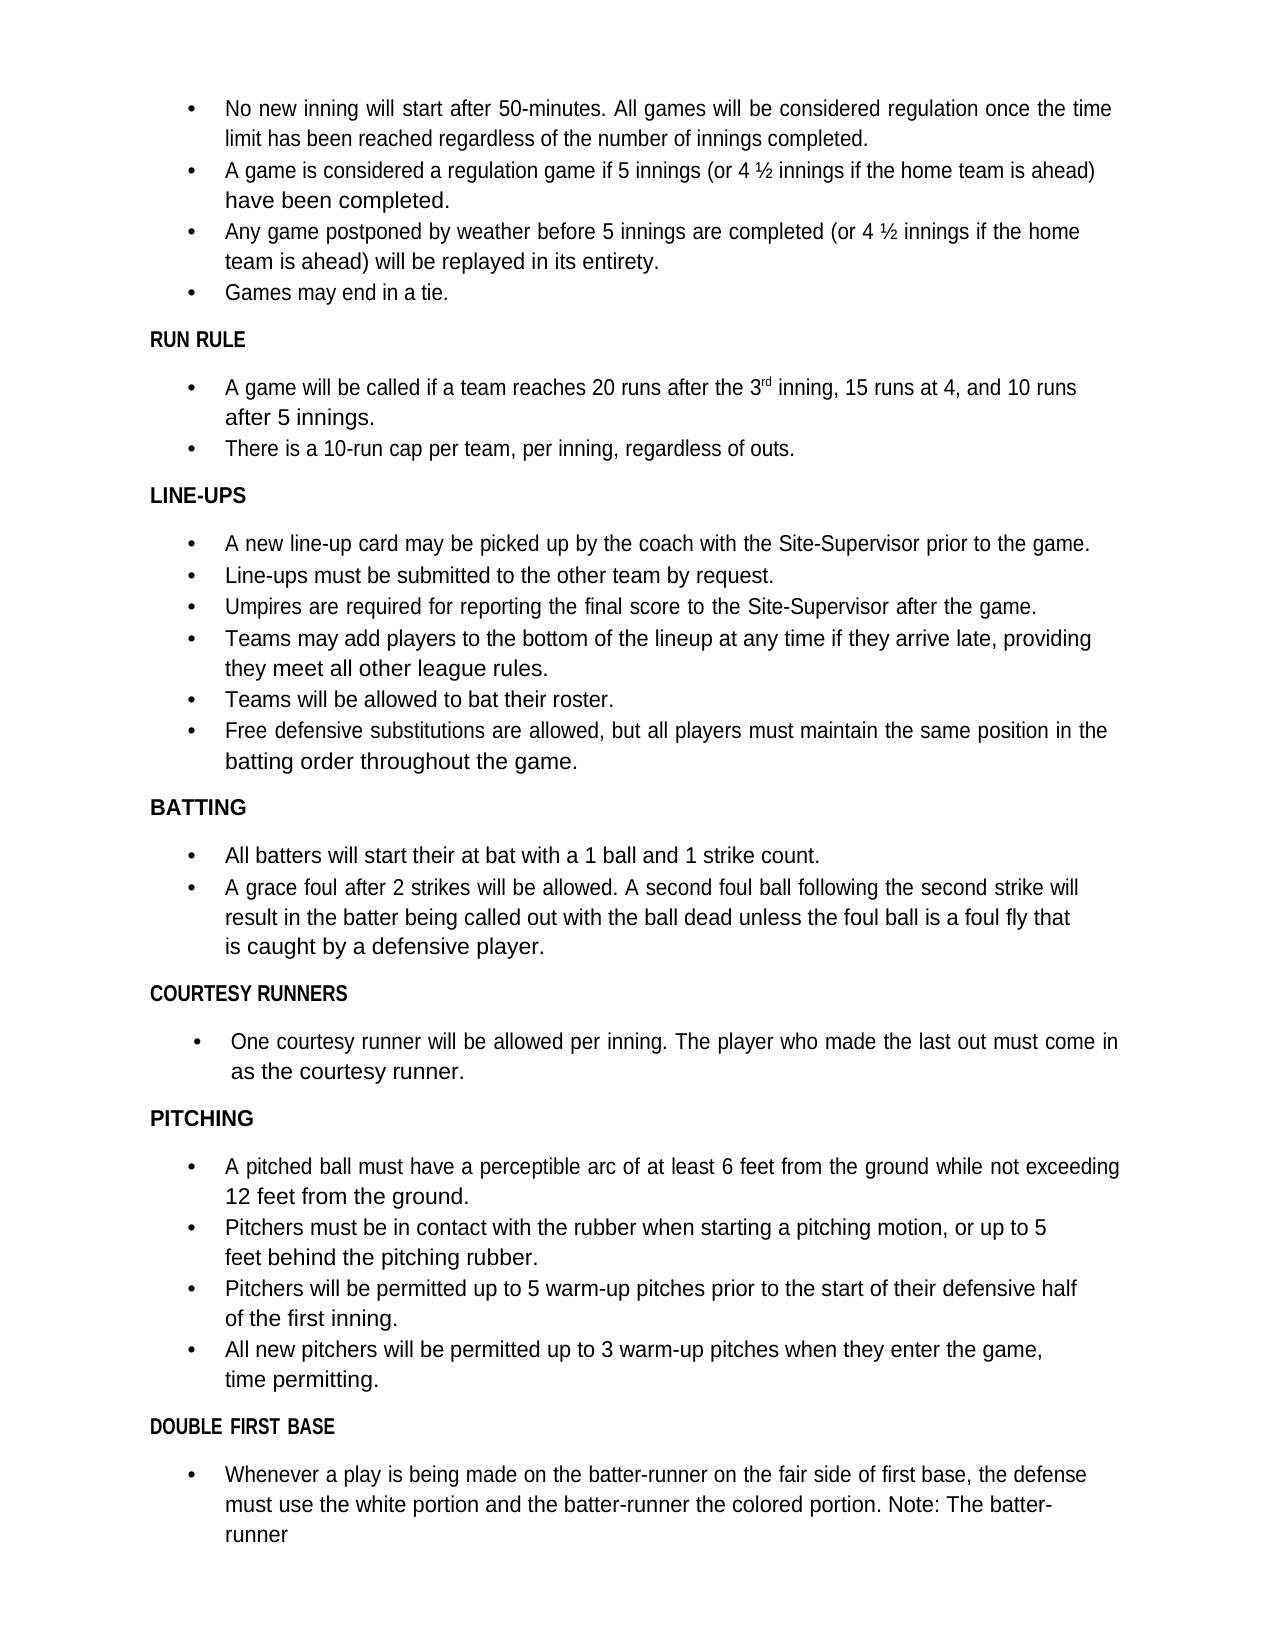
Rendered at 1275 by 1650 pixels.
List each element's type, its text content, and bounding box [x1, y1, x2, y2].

list Teams will be allowed to bat their roster. [187, 686, 1137, 712]
subtitle RUN RULE [150, 326, 1137, 352]
list Pitchers must be in contact with the rubber when starting a pitching motion, or up to 5 feet behind the pitching rubber. [187, 1214, 1077, 1270]
list A game will be called if a team reaches 20 runs after the 3rd inning, 15 runs at 4, and 10 runs after 5 innings. [187, 374, 1081, 431]
list Whenever a play is being made on the batter-runner on the fair side of first base, the defense must use the white portion and the batter-runner the colored portion. Note: The batter-runner [187, 1461, 1112, 1548]
subtitle PITCHING [150, 1105, 1137, 1131]
list A pitched ball must have a perceptible arc of at least 6 feet from the ground while not exceeding 12 feet from the ground. [187, 1153, 1124, 1209]
subtitle LINE-UPS [150, 482, 1137, 509]
list All batters will start their at bat with a 1 ball and 1 strike count. [187, 842, 1137, 868]
subtitle DOUBLE FIRST BASE [150, 1413, 1137, 1439]
list There is a 10-run cap per team, per inning, regardless of outs. [187, 435, 1137, 462]
list All new pitchers will be permitted up to 3 warm-up pitches when they enter the game, time permitting. [187, 1336, 1078, 1393]
list A new line-up card may be picked up by the coach with the Site-Supervisor prior to the game. [187, 530, 1137, 557]
list One courtesy runner will be allowed per inning. The player who made the last out must come in as the courtesy runner. [193, 1028, 1122, 1084]
list Umpires are required for reporting the final score to the Site-Supervisor after the game. [187, 593, 1137, 619]
list No new inning will start after 50-minutes. All games will be considered regulation once the time limit has been reached regardless of the number of innings completed. [187, 95, 1117, 152]
subtitle COURTESY RUNNERS [150, 980, 1137, 1006]
list Free defensive substitutions are allowed, but all players must maintain the same position in the batting order throughout the game. [187, 717, 1114, 774]
list Teams may add players to the bottom of the lineup at any time if they arrive late, providing they meet all other league rules. [187, 624, 1123, 681]
list Games may end in a tie. [187, 279, 1137, 305]
list Line-ups must be submitted to the other team by request. [187, 562, 1137, 588]
subtitle BATTING [150, 794, 1137, 821]
list A grace foul after 2 strikes will be allowed. A second foul ball following the second strike will result in the batter being called out with the ball dead unless the foul ball is a foul fly that is caught by a defensive player. [187, 874, 1083, 959]
list Any game postponed by weather before 5 innings are completed (or 4 ½ innings if the home team is ahead) will be replayed in its entirety. [187, 218, 1084, 274]
list Pitchers will be permitted up to 5 warm-up pitches prior to the start of their defensive half of the first inning. [187, 1275, 1093, 1331]
list A game is considered a regulation game if 5 innings (or 4 ½ innings if the home team is ahead) have been completed. [187, 157, 1099, 213]
